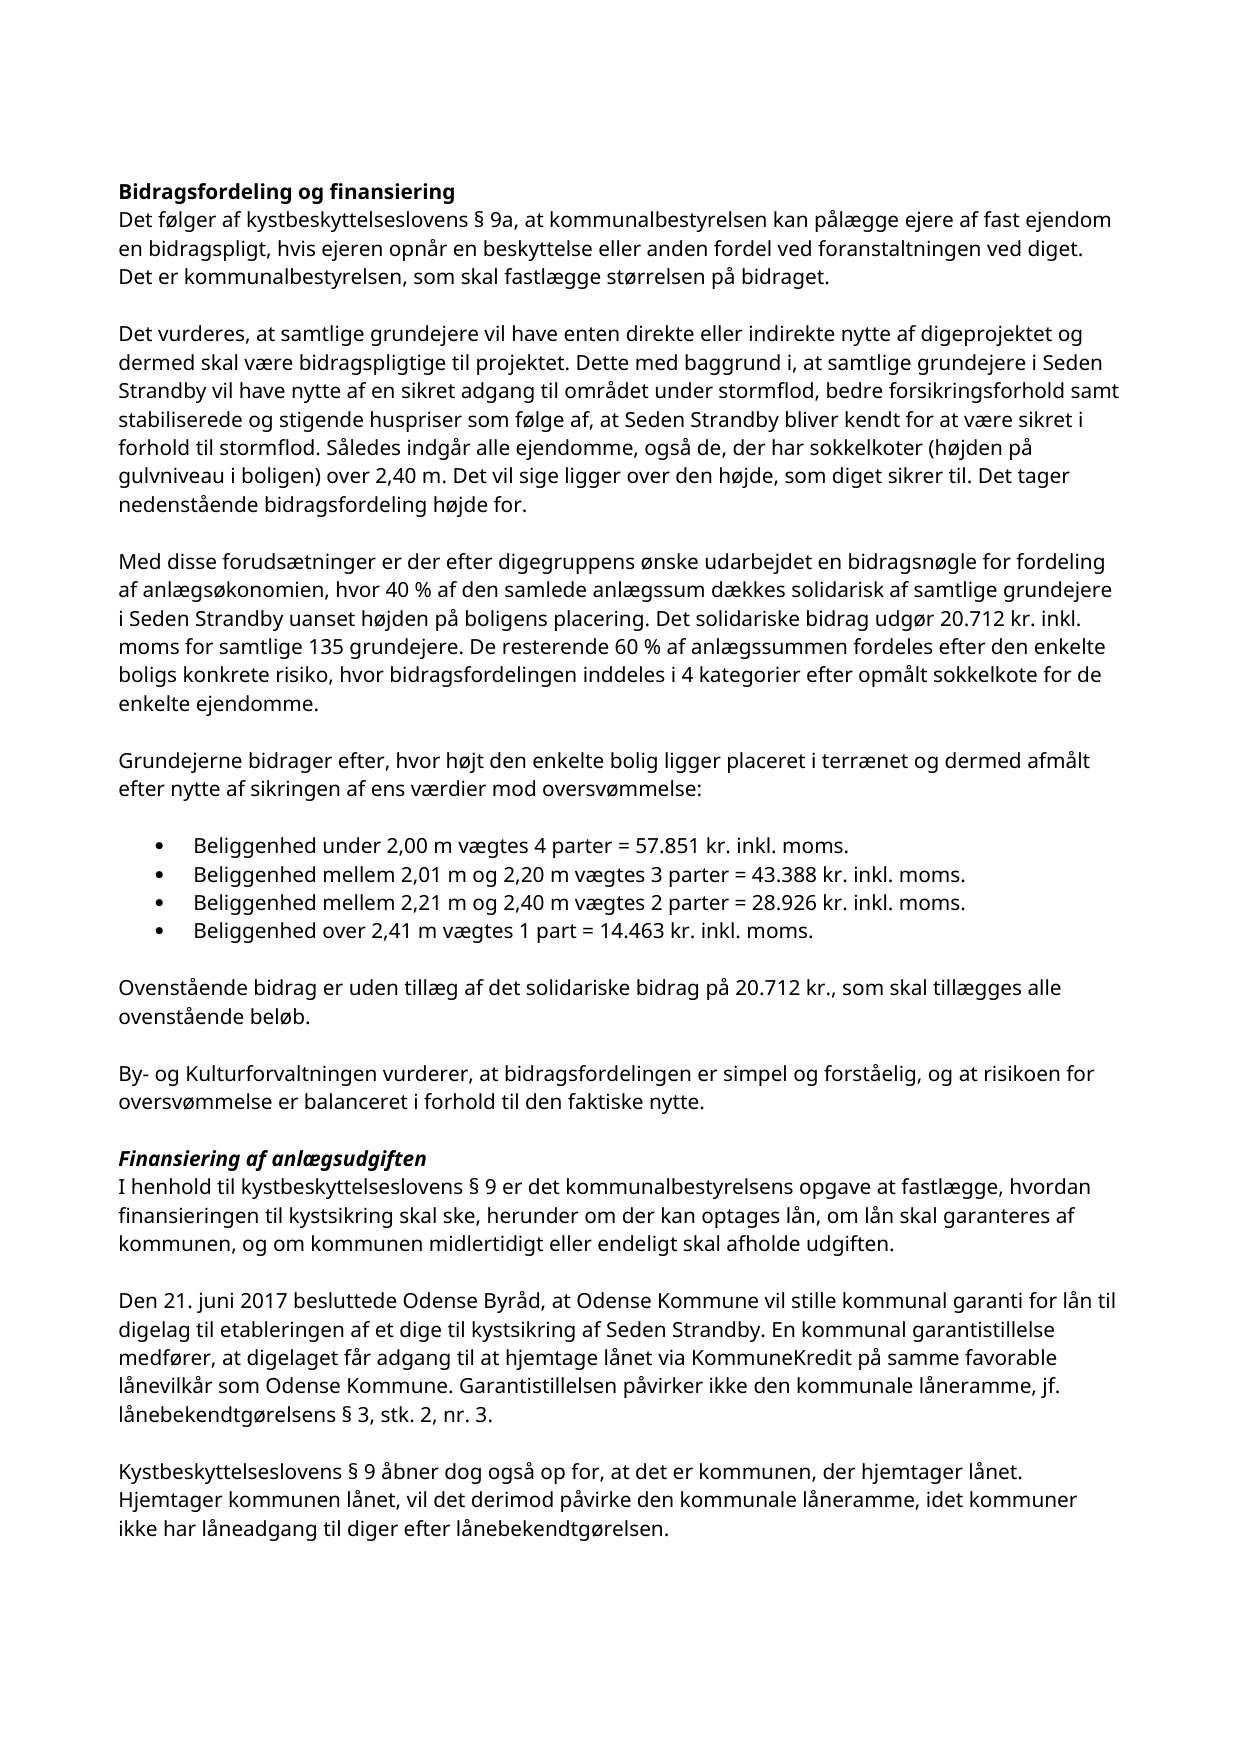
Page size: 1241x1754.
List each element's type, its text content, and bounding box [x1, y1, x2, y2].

text Det følger af kystbeskyttelseslovens § 9a, at kommunalbestyrelsen kan pålægge ejere af fast ejendom en bidragspligt, hvis ejeren opnår en beskyttelse eller anden fordel ved foranstaltningen ved diget. Det er kommunalbestyrelsen, som skal fastlægge størrelsen på bidraget. [118, 206, 1122, 291]
text Med disse forudsætninger er der efter digegruppens ønske udarbejdet en bidragsnøgle for fordeling af anlægsøkonomien, hvor 40 % af den samlede anlægssum dækkes solidarisk af samtlige grundejere i Seden Strandby uanset højden på boligens placering. Det solidariske bidrag udgør 20.712 kr. inkl. moms for samtlige 135 grundejere. De resterende 60 % af anlægssummen fordeles efter den enkelte boligs konkrete risiko, hvor bidragsfordelingen inddeles i 4 kategorier efter opmålt sokkelkote for de enkelte ejendomme. [118, 547, 1122, 717]
list Beliggenhed over 2,41 m vægtes 1 part = 14.463 kr. inkl. moms. [156, 917, 1122, 945]
text I henhold til kystbeskyttelseslovens § 9 er det kommunalbestyrelsens opgave at fastlægge, hvordan finansieringen til kystsikring skal ske, herunder om der kan optages lån, om lån skal garanteres af kommunen, og om kommunen midlertidigt eller endeligt skal afholde udgiften. [118, 1172, 1122, 1258]
text Det vurderes, at samtlige grundejere vil have enten direkte eller indirekte nytte af digeprojektet og dermed skal være bidragspligtige til projektet. Dette med baggrund i, at samtlige grundejere i Seden Strandby vil have nytte af en sikret adgang til området under stormflod, bedre forsikringsforhold samt stabiliserede og stigende huspriser som følge af, at Seden Strandby bliver kendt for at være sikret i forhold til stormflod. Således indgår alle ejendomme, også de, der har sokkelkoter (højden på gulvniveau i boligen) over 2,40 m. Det vil sige ligger over den højde, som diget sikrer til. Det tager nedenstående bidragsfordeling højde for. [118, 319, 1122, 518]
text Finansiering af anlægsudgiften [118, 1144, 1122, 1172]
list Beliggenhed mellem 2,01 m og 2,20 m vægtes 3 parter = 43.388 kr. inkl. moms. [156, 860, 1122, 888]
text Bidragsfordeling og finansiering [118, 177, 1122, 206]
text By- og Kulturforvaltningen vurderer, at bidragsfordelingen er simpel og forståelig, og at risikoen for oversvømmelse er balanceret i forhold til den faktiske nytte. [118, 1059, 1122, 1116]
text Ovenstående bidrag er uden tillæg af det solidariske bidrag på 20.712 kr., som skal tillægges alle ovenstående beløb. [118, 973, 1122, 1030]
text Den 21. juni 2017 besluttede Odense Byråd, at Odense Kommune vil stille kommunal garanti for lån til digelag til etableringen af et dige til kystsikring af Seden Strandby. En kommunal garantistillelse medfører, at digelaget får adgang til at hjemtage lånet via KommuneKredit på samme favorable lånevilkår som Odense Kommune. Garantistillelsen påvirker ikke den kommunale låneramme, jf. lånebekendtgørelsens § 3, stk. 2, nr. 3. [118, 1286, 1122, 1428]
list Beliggenhed under 2,00 m vægtes 4 parter = 57.851 kr. inkl. moms. [156, 831, 1122, 860]
text Grundejerne bidrager efter, hvor højt den enkelte bolig ligger placeret i terrænet og dermed afmålt efter nytte af sikringen af ens værdier mod oversvømmelse: [118, 746, 1122, 803]
list Beliggenhed mellem 2,21 m og 2,40 m vægtes 2 parter = 28.926 kr. inkl. moms. [156, 888, 1122, 917]
text Kystbeskyttelseslovens § 9 åbner dog også op for, at det er kommunen, der hjemtager lånet. Hjemtager kommunen lånet, vil det derimod påvirke den kommunale låneramme, idet kommuner ikke har låneadgang til diger efter lånebekendtgørelsen. [118, 1457, 1122, 1542]
